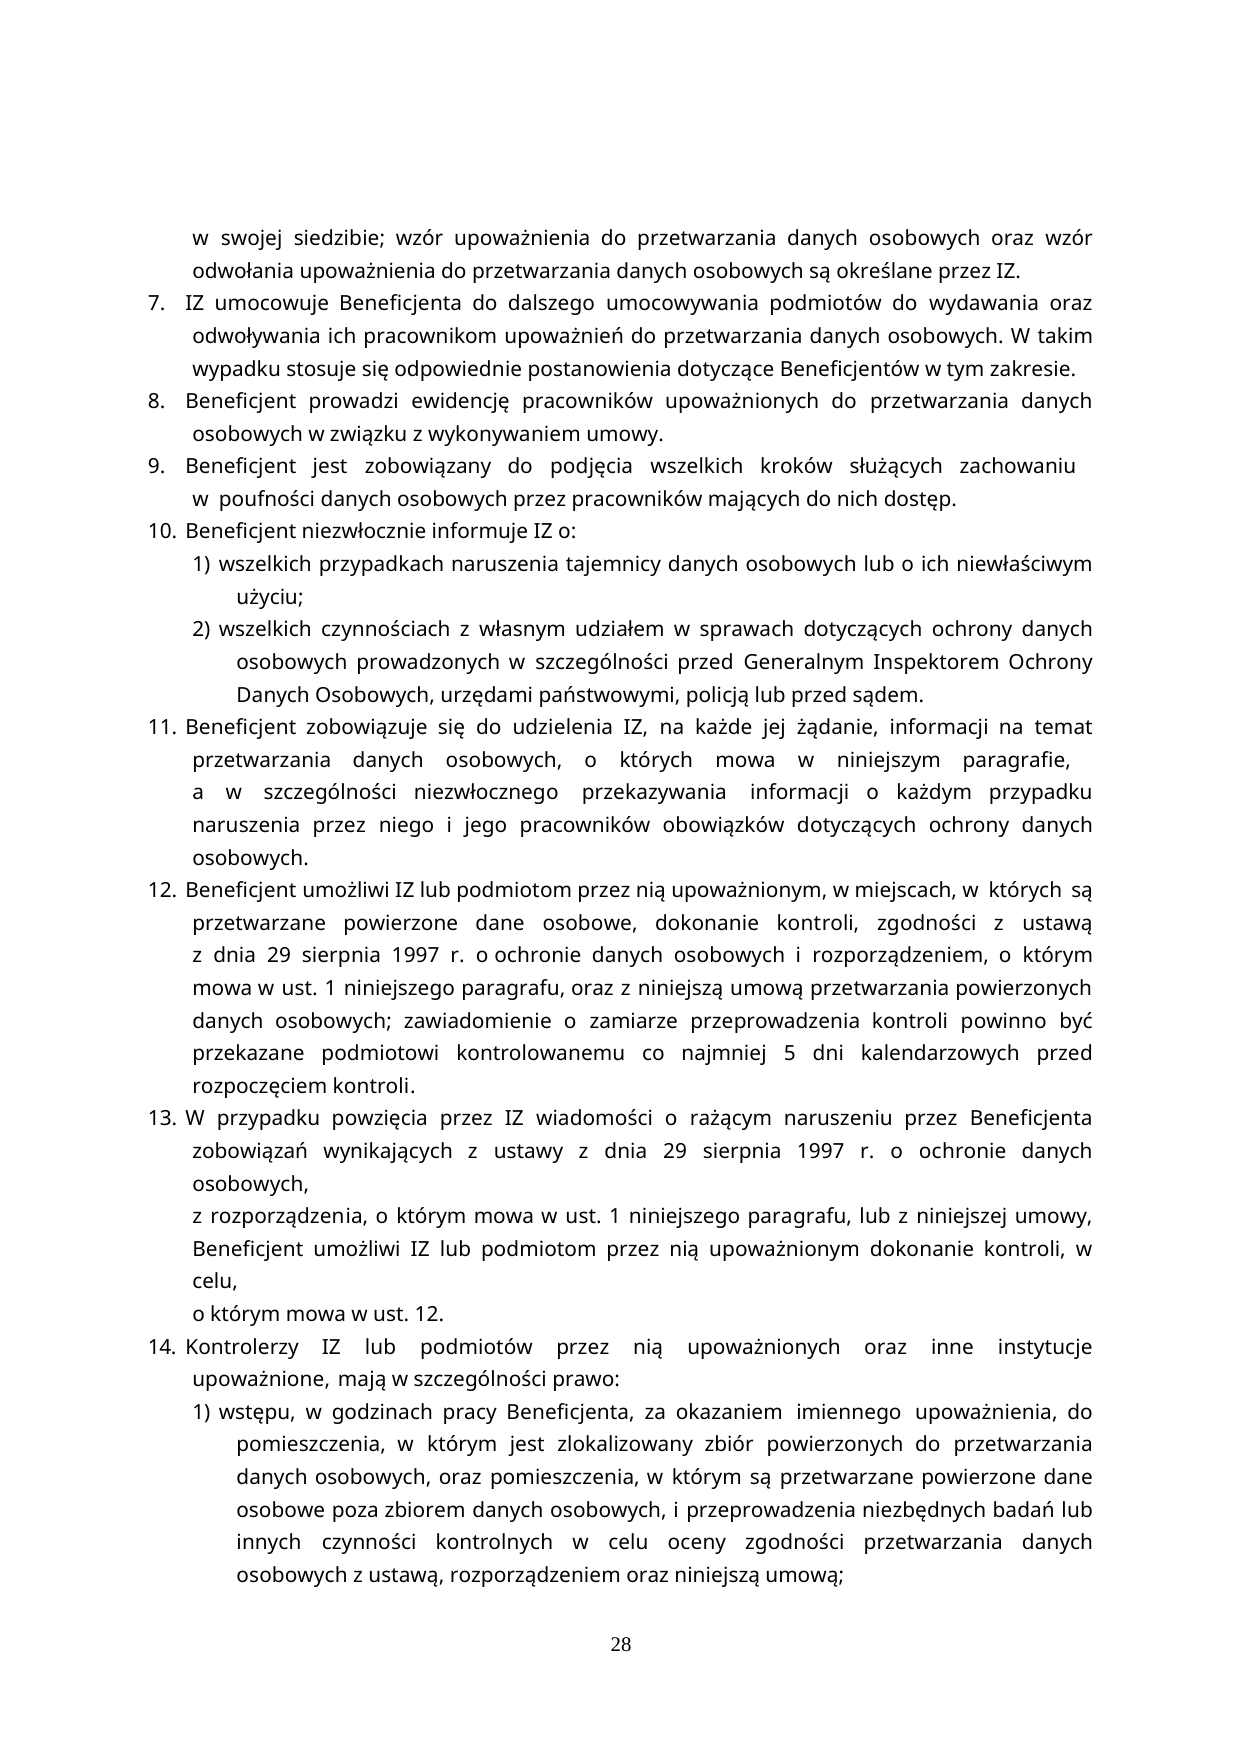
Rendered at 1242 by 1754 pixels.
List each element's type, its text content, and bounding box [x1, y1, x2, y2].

list Beneficjent prowadzi ewidencję pracowników upoważnionych do przetwarzania danych osobowych w związku z wykonywaniem umowy. [148, 386, 1093, 447]
list Beneficjent jest zobowiązany do podjęcia wszelkich kroków służących zachowaniu w poufności danych osobowych przez pracowników mających do nich dostęp. [148, 451, 1093, 512]
list Kontrolerzy IZ lub podmiotów przez nią upoważnionych oraz inne instytucje upoważnione, mają w szczególności prawo: [148, 1332, 1093, 1393]
list Beneficjent umożliwi IZ lub podmiotom przez nią upoważnionym, w miejscach, w których są przetwarzane powierzone dane osobowe, dokonanie kontroli, zgodności z ustawą z dnia 29 sierpnia 1997 r. o ochronie danych osobowych i rozporządzeniem, o którym mowa w ust. 1 niniejszego paragrafu, oraz z niniejszą umową przetwarzania powierzonych danych osobowych; zawiadomienie o zamiarze przeprowadzenia kontroli powinno być przekazane podmiotowi kontrolowanemu co najmniej 5 dni kalendarzowych przed rozpoczęciem kontroli. [148, 875, 1093, 1099]
list W przypadku powzięcia przez IZ wiadomości o rażącym naruszeniu przez Beneficjenta zobowiązań wynikających z ustawy z dnia 29 sierpnia 1997 r. o ochronie danych osobowych, z rozporządzenia, o którym mowa w ust. 1 niniejszego paragrafu, lub z niniejszej umowy, Beneficjent umożliwi IZ lub podmiotom przez nią upoważnionym dokonanie kontroli, w celu, o którym mowa w ust. 12. [148, 1103, 1093, 1328]
list Beneficjent zobowiązuje się do udzielenia IZ, na każde jej żądanie, informacji na temat przetwarzania danych osobowych, o których mowa w niniejszym paragrafie, a w szczególności niezwłocznego przekazywania informacji o każdym przypadku naruszenia przez niego i jego pracowników obowiązków dotyczących ochrony danych osobowych. [148, 712, 1093, 871]
list Beneficjent niezwłocznie informuje IZ o: [148, 517, 1093, 545]
list IZ umocowuje Beneficjenta do dalszego umocowywania podmiotów do wydawania oraz odwoływania ich pracownikom upoważnień do przetwarzania danych osobowych. W takim wypadku stosuje się odpowiednie postanowienia dotyczące Beneficjentów w tym zakresie. [148, 288, 1093, 382]
list wstępu, w godzinach pracy Beneficjenta, za okazaniem imiennego upoważnienia, do pomieszczenia, w którym jest zlokalizowany zbiór powierzonych do przetwarzania danych osobowych, oraz pomieszczenia, w którym są przetwarzane powierzone dane osobowe poza zbiorem danych osobowych, i przeprowadzenia niezbędnych badań lub innych czynności kontrolnych w celu oceny zgodności przetwarzania danych osobowych z ustawą, rozporządzeniem oraz niniejszą umową; [192, 1397, 1093, 1588]
list wszelkich przypadkach naruszenia tajemnicy danych osobowych lub o ich niewłaściwym użyciu; [192, 549, 1093, 610]
list wszelkich czynnościach z własnym udziałem w sprawach dotyczących ochrony danych osobowych prowadzonych w szczególności przed Generalnym Inspektorem Ochrony Danych Osobowych, urzędami państwowymi, policją lub przed sądem. [192, 614, 1093, 708]
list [148, 223, 1093, 284]
